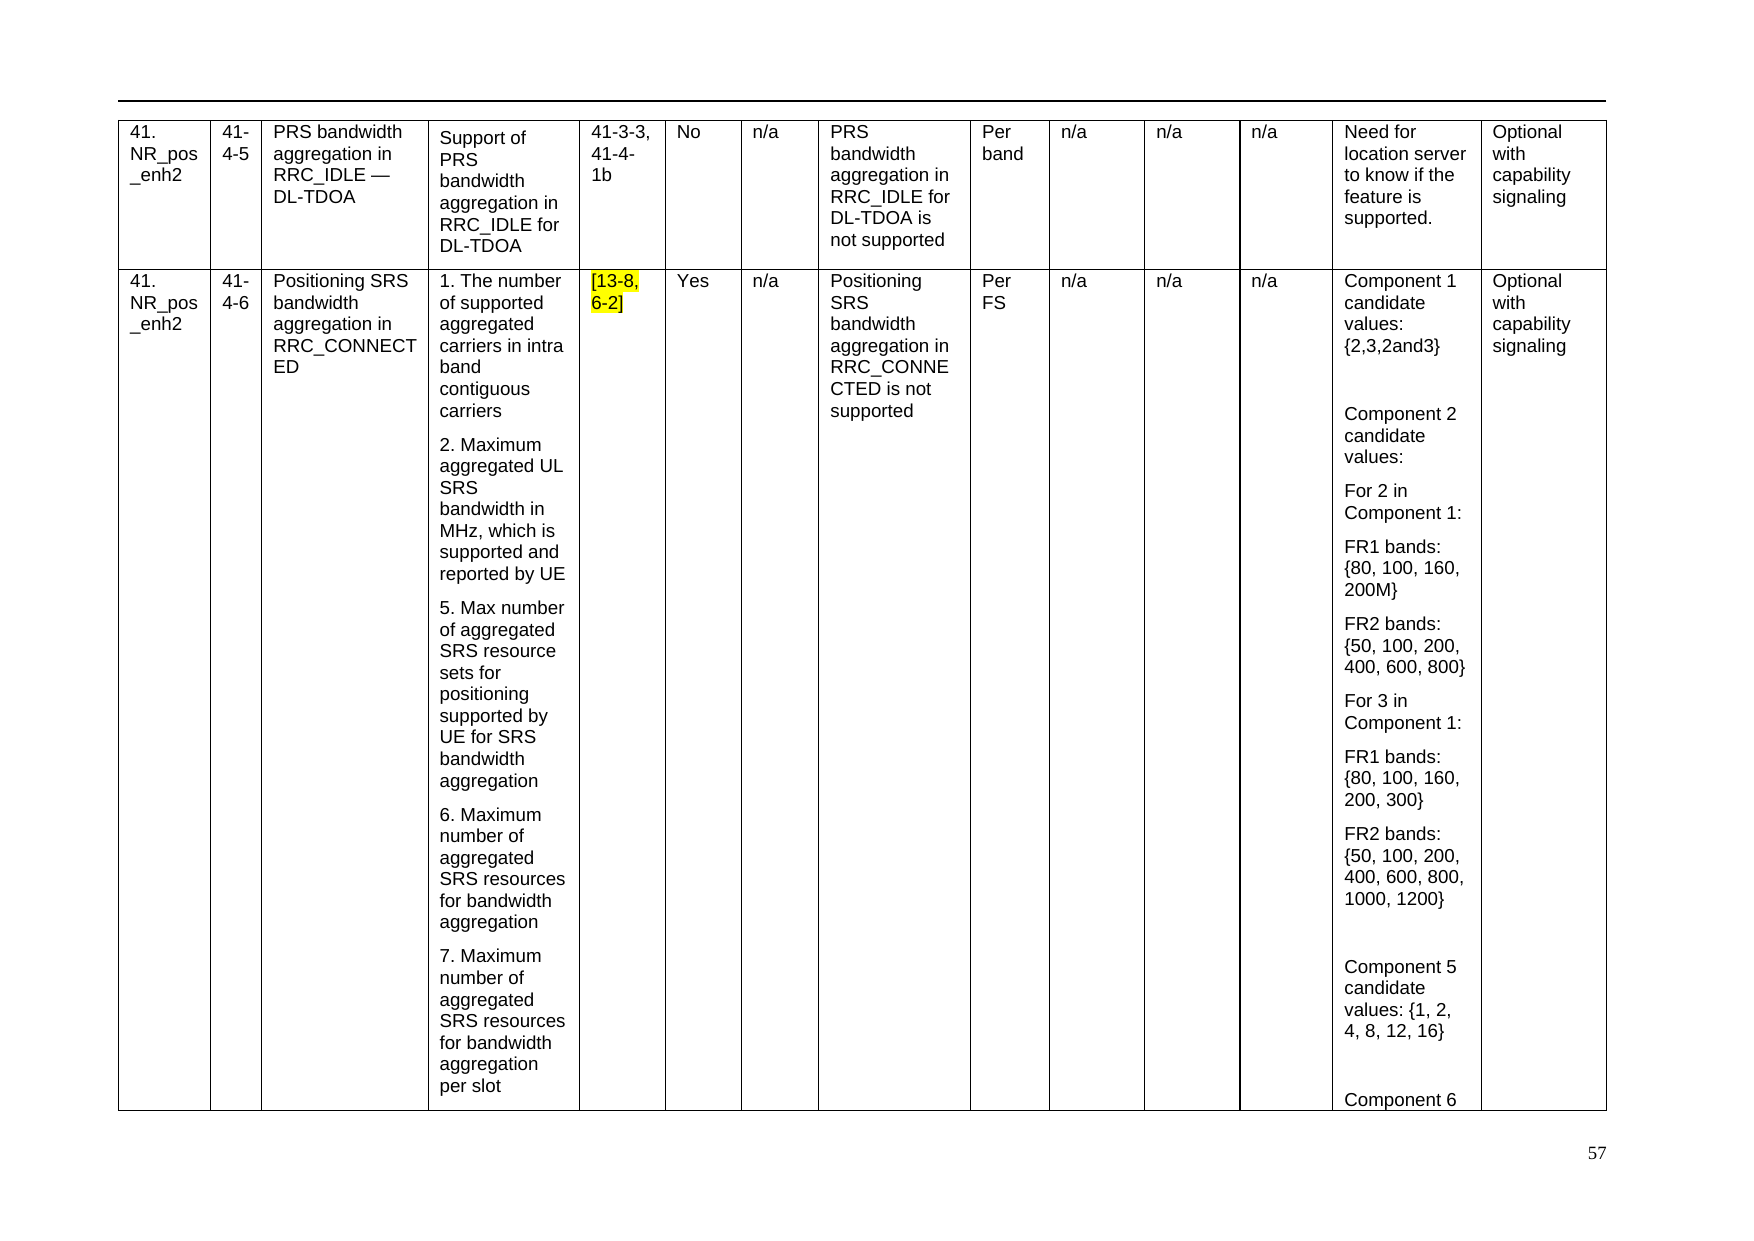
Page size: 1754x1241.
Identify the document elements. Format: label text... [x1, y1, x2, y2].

table_cell No [666, 121, 741, 269]
table_cell 41-4-5 [211, 121, 261, 269]
table_cell Per FS [971, 270, 1049, 1110]
table_cell [13-8, 6-2] [580, 270, 665, 1110]
table_cell 41-4-6 [211, 270, 261, 1110]
table_cell n/a [1050, 270, 1144, 1110]
table_cell 41. NR_pos_enh2 [119, 270, 210, 1110]
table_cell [1482, 270, 1606, 1110]
table_cell Yes [666, 270, 741, 1110]
table_cell n/a [1241, 121, 1332, 269]
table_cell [429, 270, 579, 1110]
table_cell Per band [971, 121, 1049, 269]
table_cell 41-3-3, 41-4-1b [580, 121, 665, 269]
table_cell Support of PRS bandwidth aggregation in RRC_IDLE for DL-TDOA [429, 121, 579, 269]
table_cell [262, 270, 428, 1110]
table_cell n/a [1241, 270, 1332, 1110]
table_cell PRS bandwidth aggregation in RRC_IDLE — DL-TDOA [262, 121, 428, 269]
table_cell 41. NR_pos_enh2 [119, 121, 210, 269]
table_cell PRS bandwidth aggregation in RRC_IDLE for DL-TDOA is not supported [819, 121, 970, 269]
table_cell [1482, 121, 1606, 269]
table_cell n/a [1145, 121, 1239, 269]
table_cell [1333, 270, 1481, 1110]
table_cell n/a [742, 270, 818, 1110]
table_cell n/a [1050, 121, 1144, 269]
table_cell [819, 270, 970, 1110]
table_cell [1333, 121, 1481, 269]
table_cell n/a [742, 121, 818, 269]
table_cell n/a [1145, 270, 1239, 1110]
